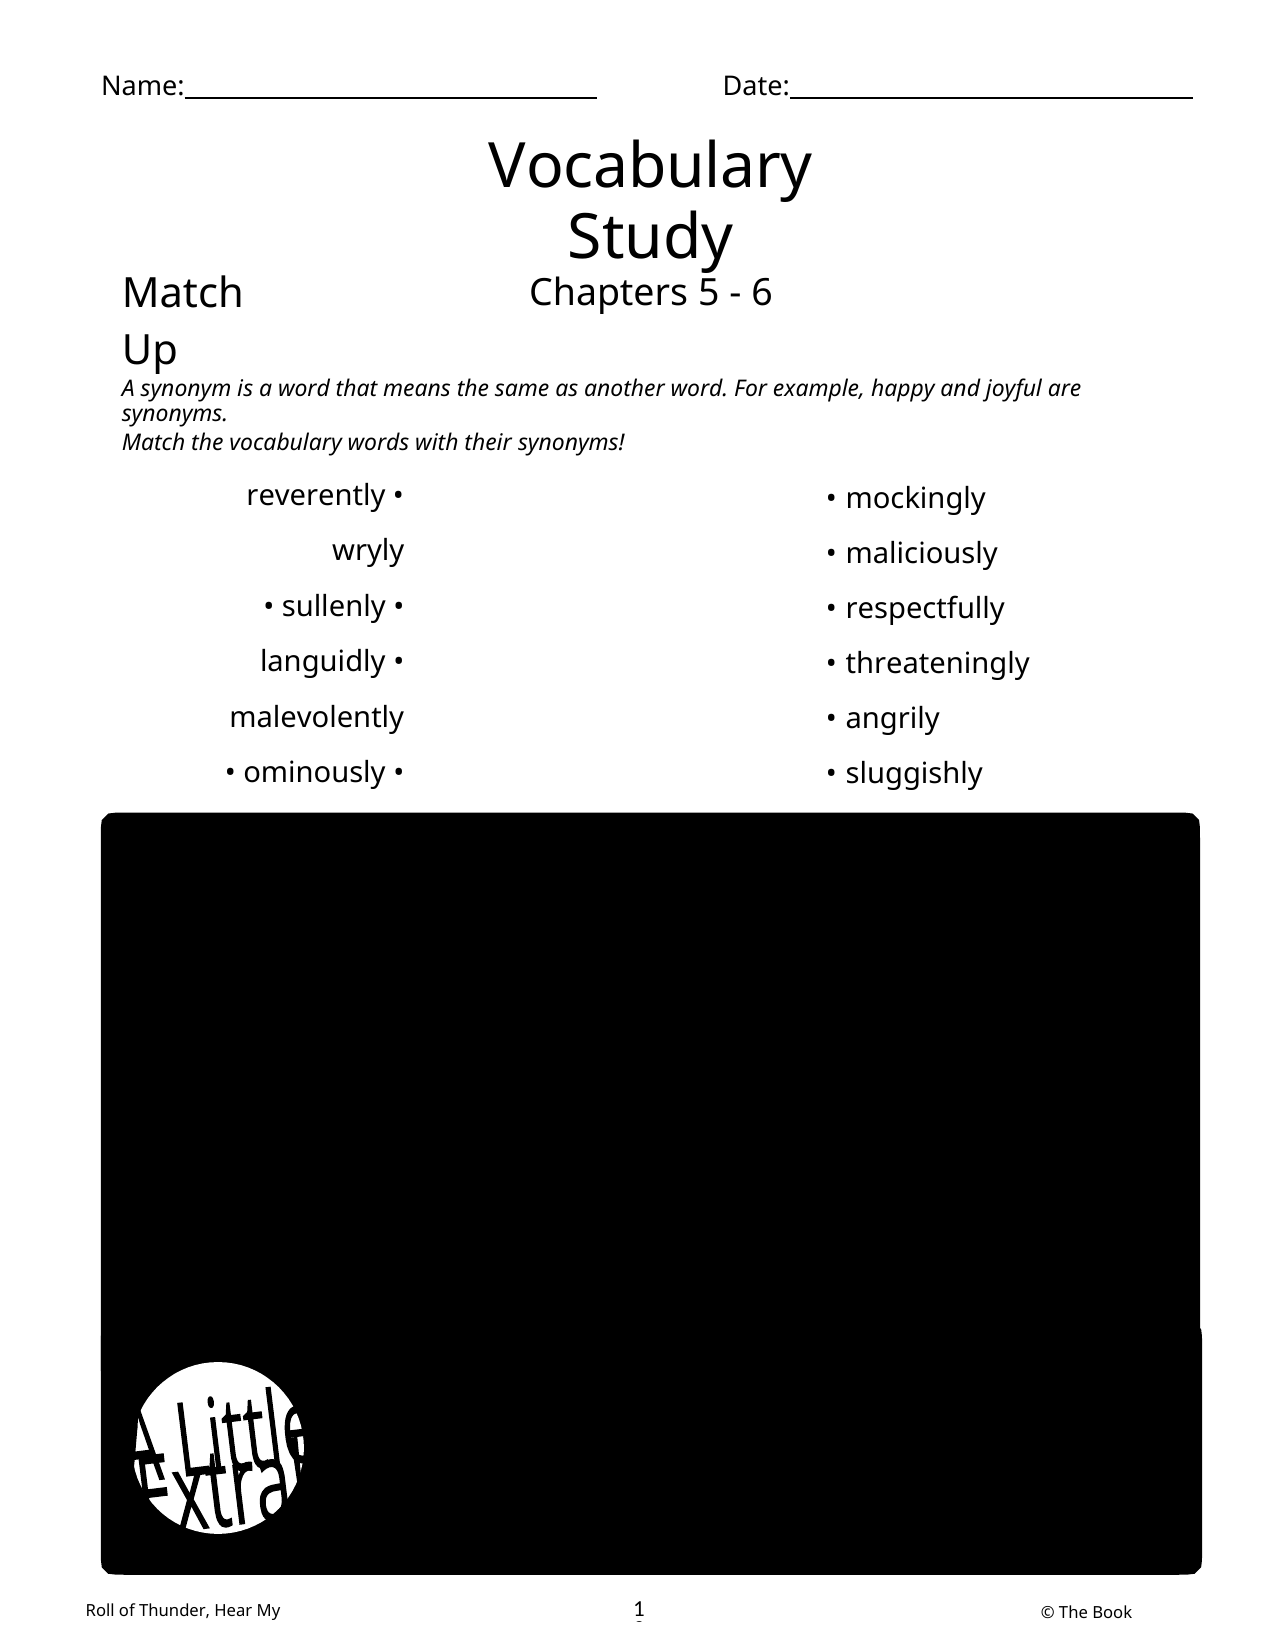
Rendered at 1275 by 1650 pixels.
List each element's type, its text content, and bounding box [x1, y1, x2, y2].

subtitle Chapters 5 - 6 [413, 273, 888, 314]
text Match Up [122, 263, 294, 377]
list mockingly [826, 477, 1212, 517]
list respectfully [826, 587, 1212, 627]
text wryly • sullenly • languidly • malevolently • ominously • [221, 529, 404, 791]
list angrily [826, 697, 1212, 737]
list maliciously [826, 532, 1212, 572]
text reverently • [75, 474, 404, 514]
list threateningly [826, 642, 1212, 682]
text A synonym is a word that means the same as another word. For example, happy and joyful are synonyms. [122, 377, 1186, 427]
text Vocabulary Study [413, 132, 888, 273]
text Match the vocabulary words with their synonyms! [122, 427, 1186, 457]
list sluggishly [826, 752, 1212, 792]
